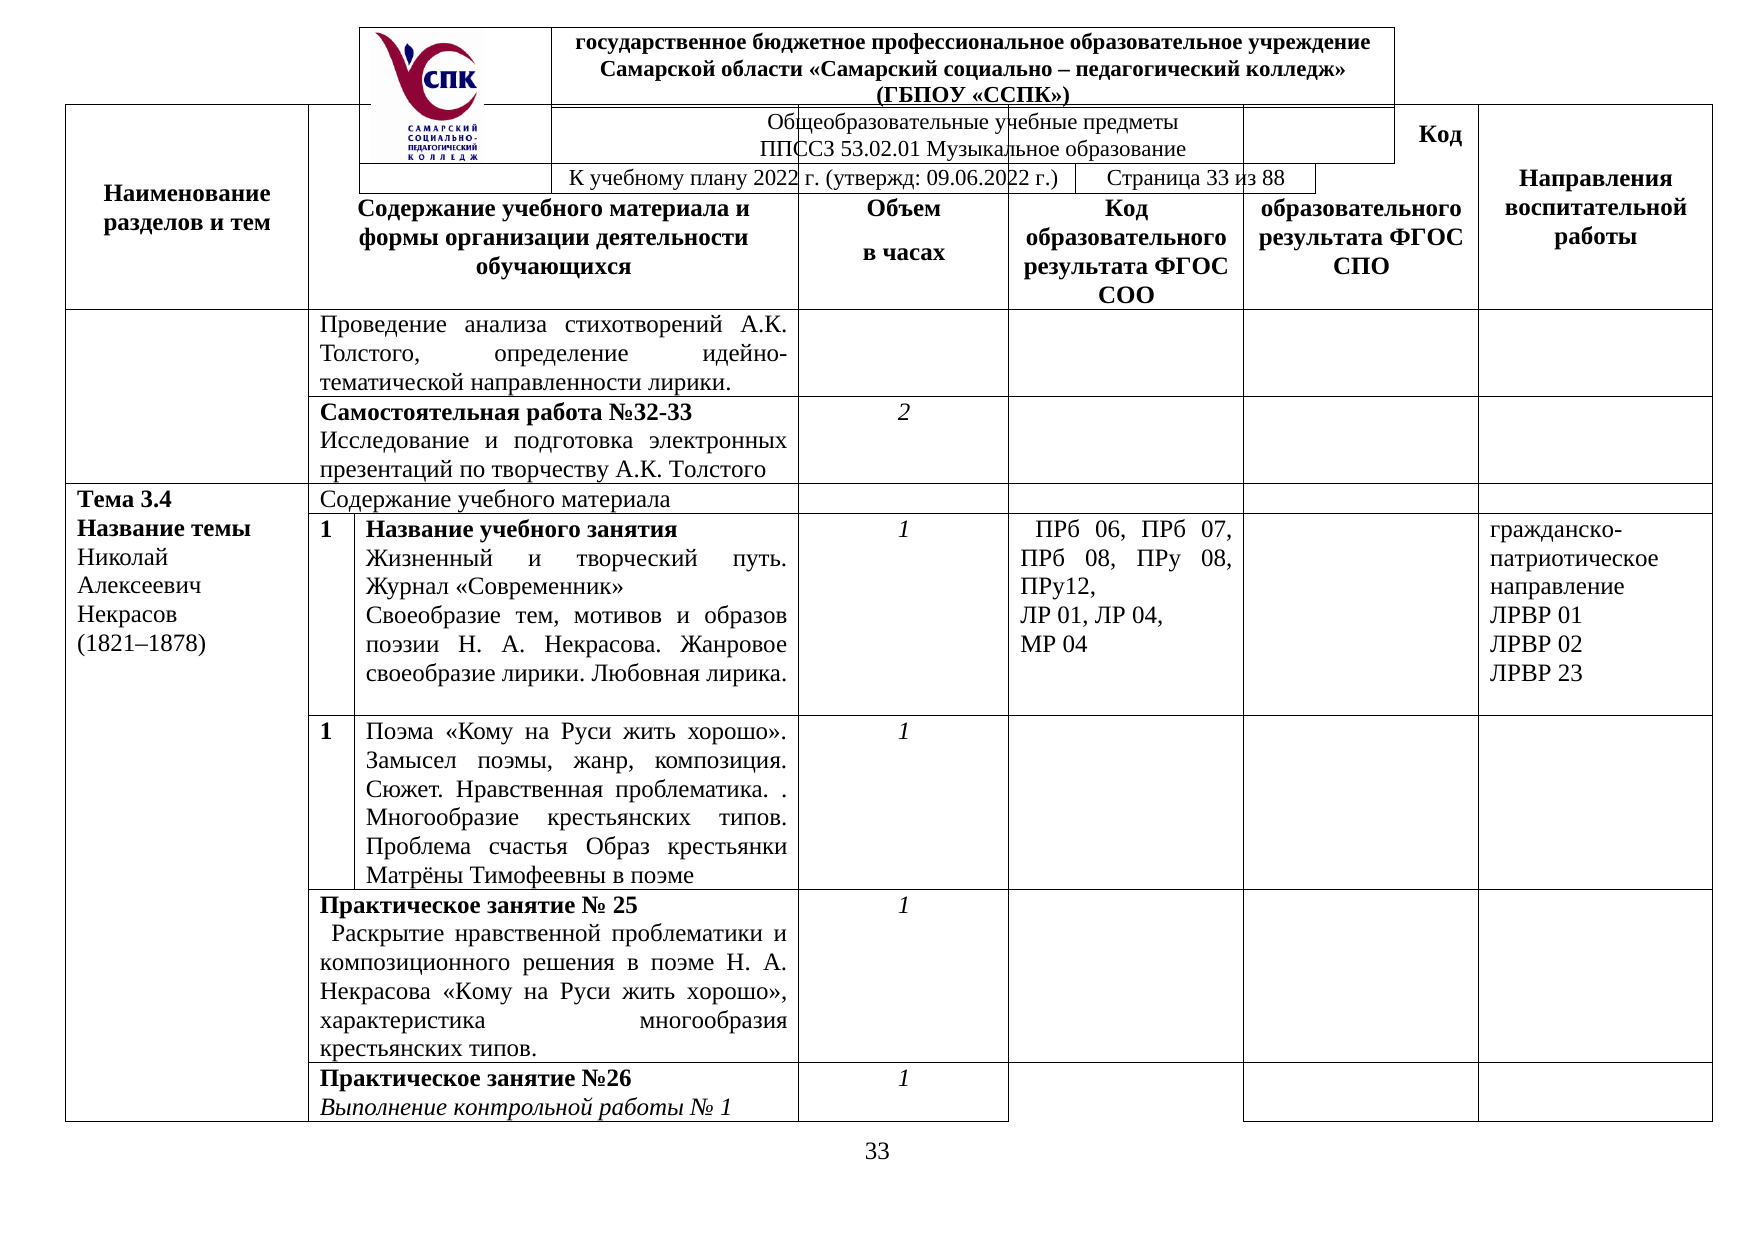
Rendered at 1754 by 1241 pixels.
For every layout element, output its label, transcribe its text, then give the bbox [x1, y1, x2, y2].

table_cell [1244, 1063, 1478, 1121]
table_cell Поэма «Кому на Руси жить хорошо». Замысел поэмы, жанр, композиция. Сюжет. Нравственная проблематика. . Многообразие крестьянских типов. Проблема счастья Образ крестьянки Матрёны Тимофеевны в поэме [355, 716, 798, 889]
table_header Объем в часах [799, 108, 1008, 163]
table_cell Практическое занятие №26 Выполнение контрольной работы № 1 Решение Н. А. Некрасовым проблемы счастья в поэме «Кому на Руси жить хорошо». [309, 1063, 798, 1121]
table_cell [1244, 397, 1478, 483]
table_header Наименование разделов и тем [66, 105, 308, 308]
table_cell [1244, 890, 1478, 1062]
table_cell Тема 3.4 Название темы Николай Алексеевич Некрасов (1821–1878) [66, 484, 308, 1121]
table_cell [799, 484, 1008, 513]
table_cell [1479, 397, 1712, 483]
table_cell 1 [799, 310, 1008, 396]
table_cell Практическое занятие № 25 Раскрытие нравственной проблематики и композиционного решения в поэме Н. А. Некрасова «Кому на Руси жить хорошо», характеристика многообразия крестьянских типов. [309, 890, 798, 1062]
table_cell 1 [799, 890, 1008, 1062]
table_cell ПРб 06, ПРб 07, ПРб 08, ПРу 08, ПРу12, ЛР 01, ЛР 04, МР 04 [1009, 514, 1243, 715]
table_cell [1479, 716, 1712, 889]
table_header Объем в часах [799, 194, 1008, 308]
table_cell гражданско- патриотическое направление ЛРВР 01 ЛРВР 02 ЛРВР 23 [1479, 514, 1712, 715]
table_header Код образовательного результата ФГОС СОО [1009, 194, 1243, 308]
table_cell [1479, 310, 1712, 396]
table_header Код образовательного результата ФГОС СОО [1009, 108, 1243, 163]
table_header Код образовательного результата ФГОС СОО [1076, 164, 1243, 193]
table_cell [1009, 1063, 1243, 1121]
table_cell [1244, 484, 1478, 513]
table_cell [1244, 716, 1478, 889]
table_header Объем в часах [799, 164, 1008, 193]
table_cell 1 [799, 514, 1008, 715]
table_cell 1 [309, 514, 354, 715]
table_cell [1009, 397, 1243, 483]
table_cell [1009, 484, 1243, 513]
table_cell [1479, 484, 1712, 513]
table_cell 1 [799, 716, 1008, 889]
table_cell [1244, 514, 1478, 715]
table_header Код образовательного результата ФГОС СПО [1244, 105, 1478, 308]
table_cell [1479, 890, 1712, 1062]
table_cell 1 [309, 716, 354, 889]
picture [371, 28, 485, 163]
table_cell 1 [799, 1063, 1008, 1121]
table_cell Самостоятельная работа №32-33 Исследование и подготовка электронных презентаций по творчеству А.К. Толстого [309, 397, 798, 483]
table_header Направления воспитательной работы [1479, 105, 1712, 308]
table_cell [1479, 1063, 1712, 1121]
table_header Содержание учебного материала и формы организации деятельности обучающихся [309, 105, 798, 308]
table_cell Название учебного занятия Жизненный и творческий путь. Журнал «Современник» Своеобразие тем, мотивов и образов поэзии Н. А. Некрасова. Жанровое своеобразие лирики. Любовная лирика. [355, 514, 798, 715]
table_cell Содержание учебного материала [309, 484, 798, 513]
table_cell 2 [799, 397, 1008, 483]
table_cell [1009, 890, 1243, 1062]
table_cell [1009, 310, 1243, 396]
table_cell [1009, 716, 1243, 889]
table_cell Практическое занятие №24 Проведение анализа стихотворений А.К. Толстого, определение идейно-тематической направленности лирики. [309, 310, 798, 396]
table_cell [1244, 310, 1478, 396]
